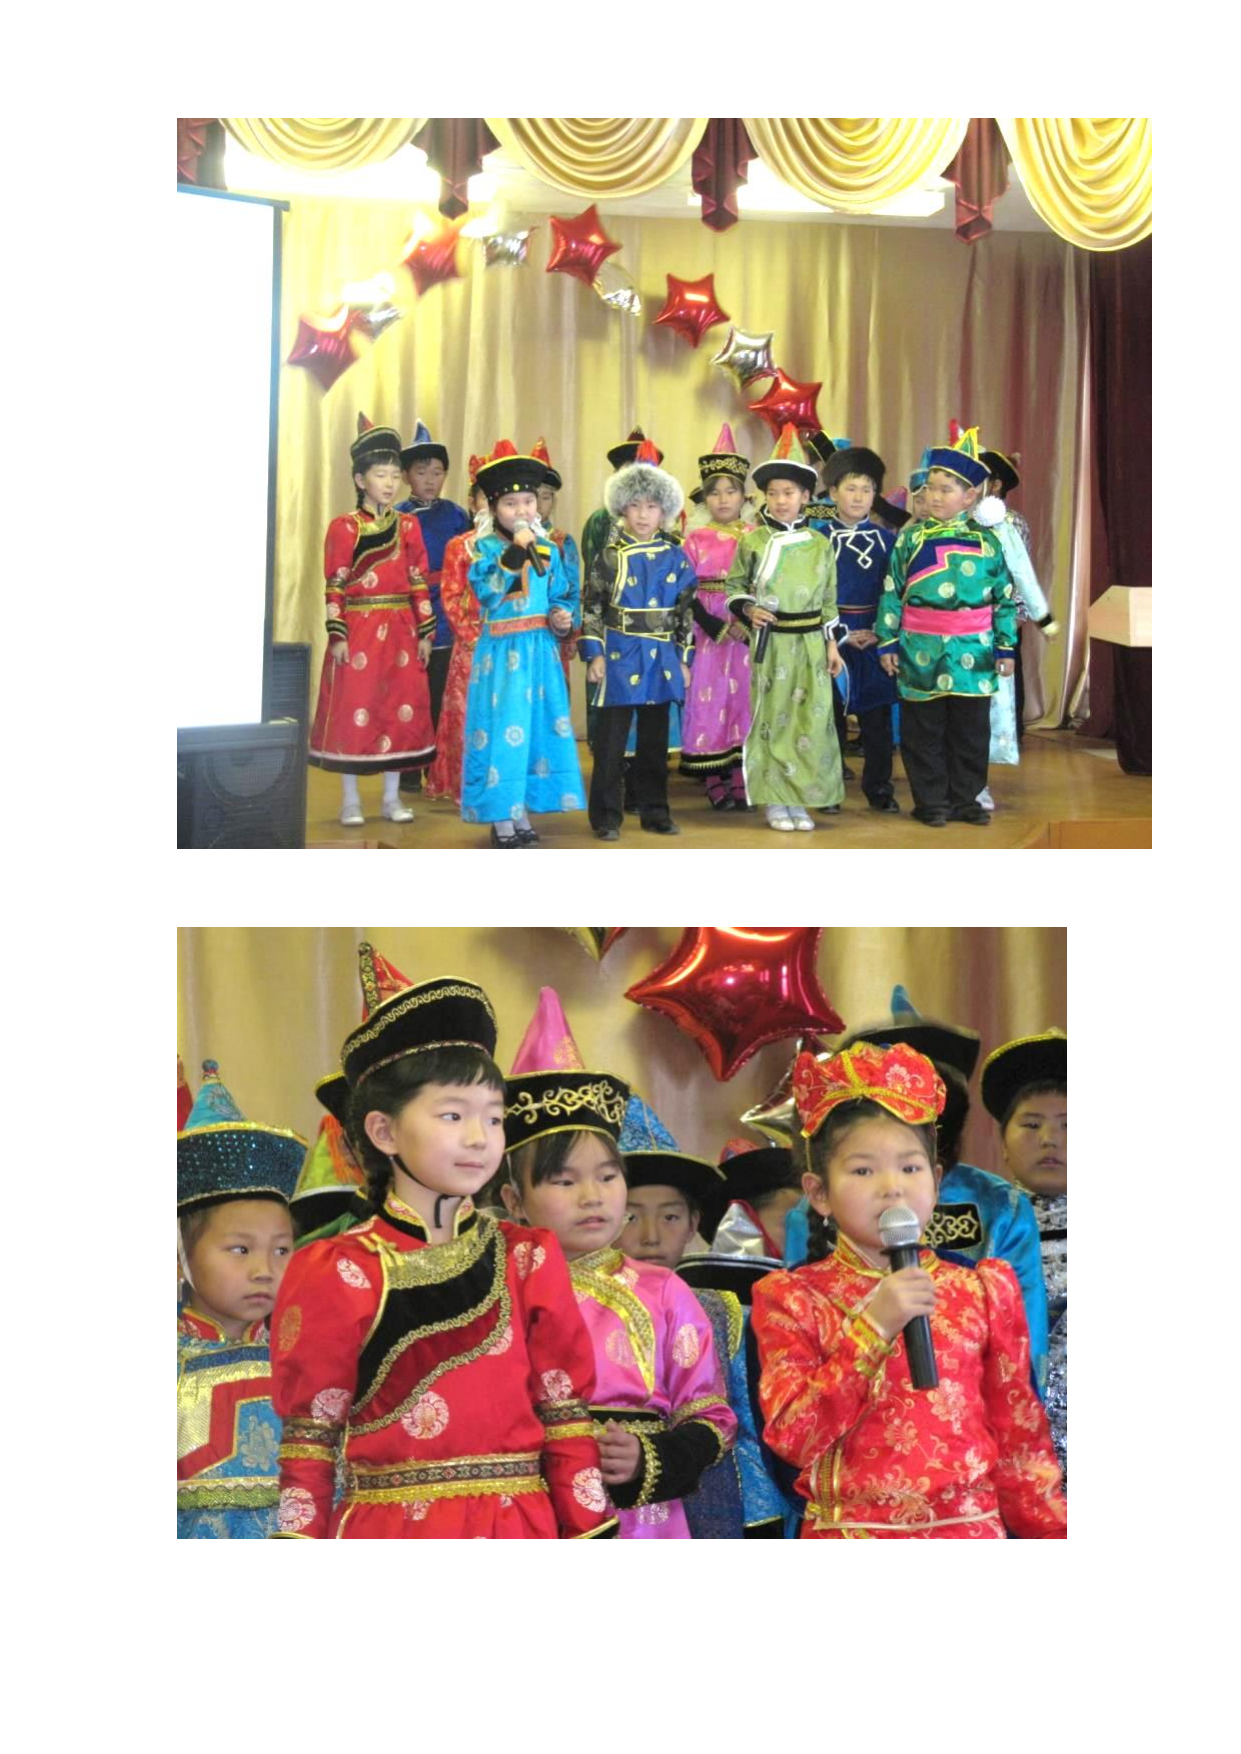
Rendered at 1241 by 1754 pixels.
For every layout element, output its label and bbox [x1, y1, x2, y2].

picture [177, 927, 1067, 1539]
picture [177, 118, 1152, 849]
